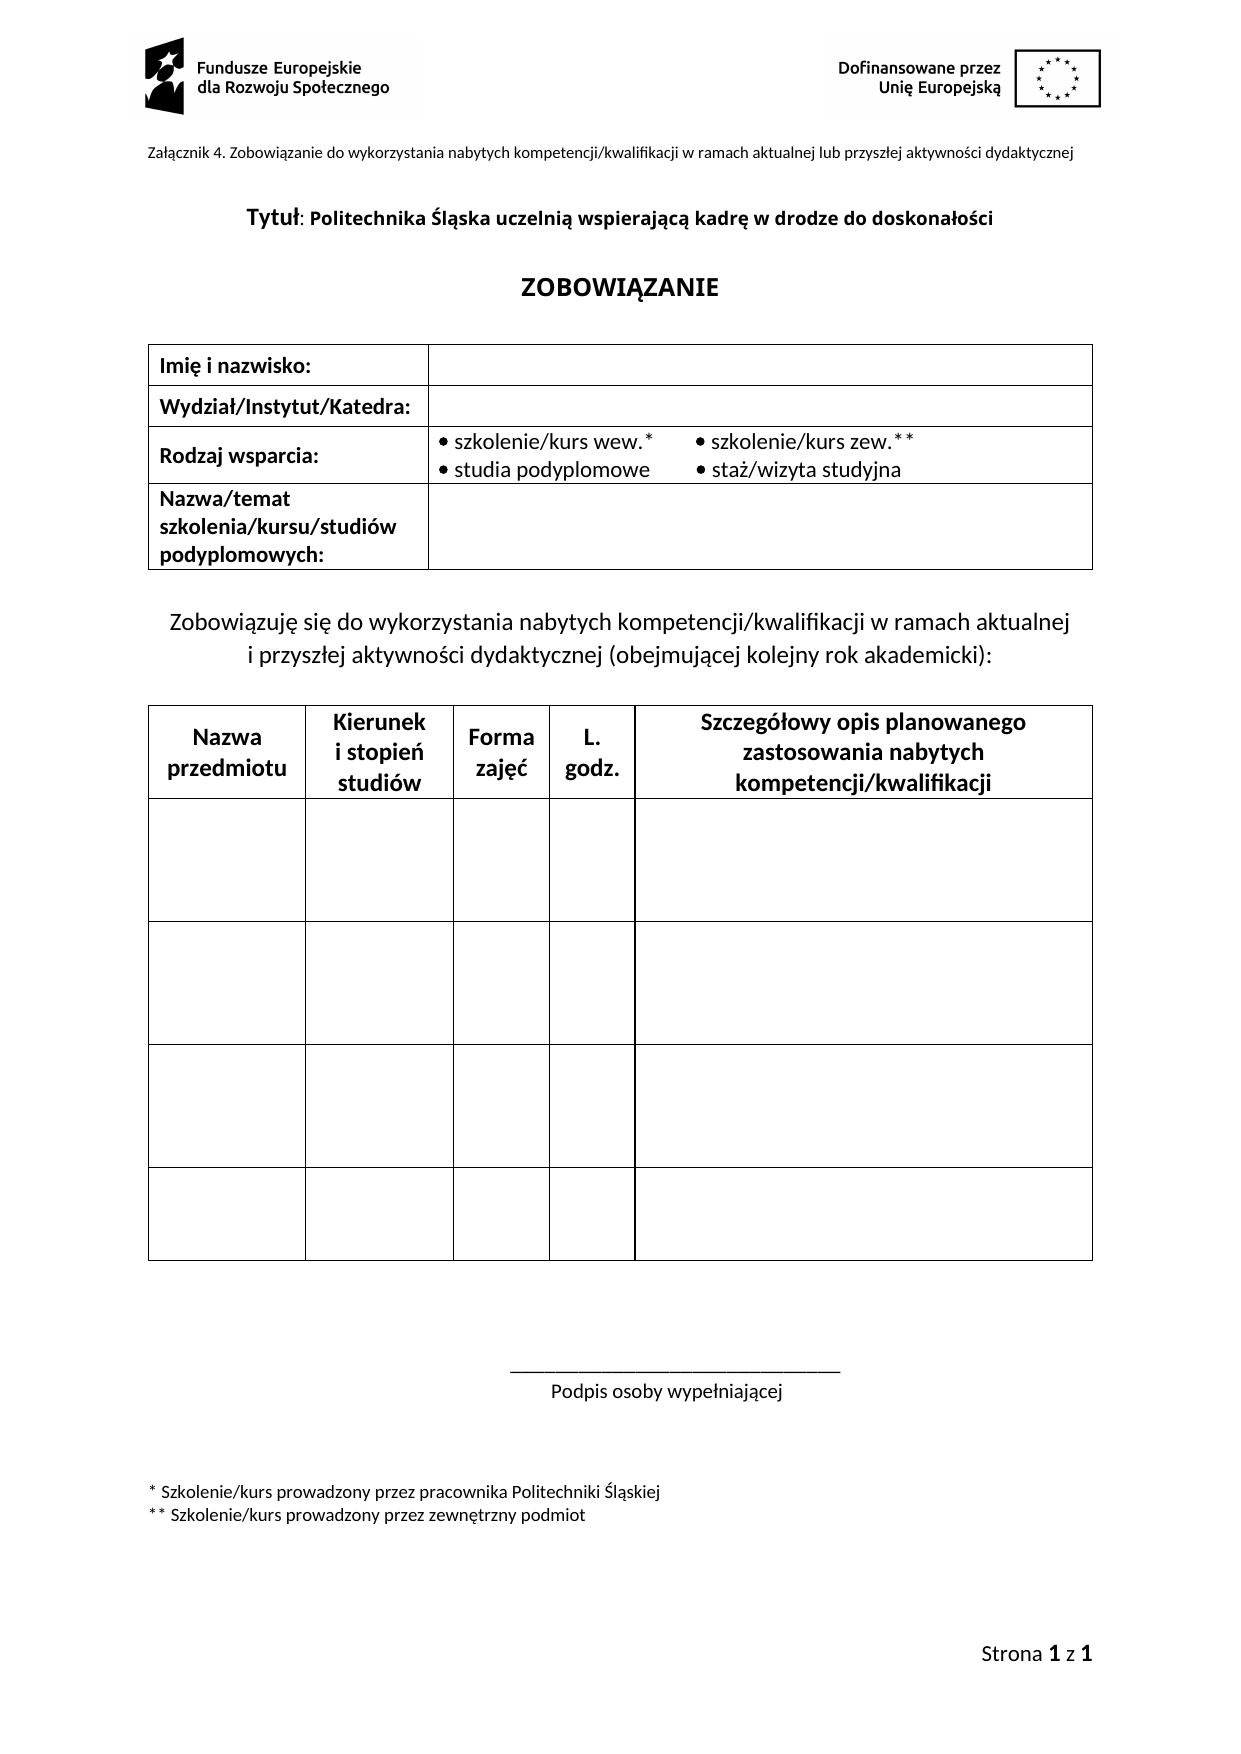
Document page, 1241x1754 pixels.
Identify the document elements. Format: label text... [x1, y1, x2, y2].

picture [823, 34, 1120, 119]
table_cell [550, 1168, 634, 1259]
table_cell [454, 1168, 549, 1259]
table_header L. godz. [550, 706, 634, 798]
table_cell [306, 1045, 453, 1167]
table_cell [550, 922, 634, 1044]
table_cell [636, 922, 1092, 1044]
text * Szkolenie/kurs prowadzony przez pracownika Politechniki Śląskiej [148, 1480, 1093, 1503]
table_cell Nazwa/temat szkolenia/kursu/studiów podyplomowych: [149, 484, 428, 568]
text ZOBOWIĄZANIE [148, 270, 1093, 304]
table_cell [149, 799, 305, 921]
table_header Szczegółowy opis planowanego zastosowania nabytych kompetencji/kwalifikacji [636, 706, 1092, 798]
table_cell [429, 484, 1092, 568]
table_cell [149, 922, 305, 1044]
table_cell [454, 922, 549, 1044]
table_cell Wydział/Instytut/Katedra: [149, 386, 428, 426]
table_cell Rodzaj wsparcia: [149, 427, 428, 483]
text Podpis osoby wypełniającej [148, 1378, 1093, 1404]
table_cell [454, 799, 549, 921]
table_cell szkolenie/kurs wew.* szkolenie/kurs zew.** studia podyplomowe staż/wizyta studyjna [429, 427, 1092, 483]
table_cell [550, 799, 634, 921]
table_cell [636, 1045, 1092, 1167]
table_cell [550, 1045, 634, 1167]
table_cell [429, 386, 1092, 426]
table_cell [636, 1168, 1092, 1259]
table_cell [306, 1168, 453, 1259]
table_header Kierunek i stopień studiów [306, 706, 453, 798]
table_header Imię i nazwisko: [149, 345, 428, 385]
table_cell [306, 922, 453, 1044]
table_header [429, 345, 1092, 385]
table_cell [149, 1168, 305, 1259]
table_header Nazwa przedmiotu [149, 706, 305, 798]
table_cell [454, 1045, 549, 1167]
table_cell [636, 799, 1092, 921]
table_cell [306, 799, 453, 921]
text ** Szkolenie/kurs prowadzony przez zewnętrzny podmiot [148, 1503, 1093, 1526]
text Załącznik 4. Zobowiązanie do wykorzystania nabytych kompetencji/kwalifikacji w ramach aktualnej lub przyszłej aktywności dydaktycznej [148, 143, 1093, 163]
text Zobowiązuję się do wykorzystania nabytych kompetencji/kwalifikacji w ramach aktualnej i przyszłej aktywności dydaktycznej (obejmującej kolejny rok akademicki): [148, 606, 1093, 670]
title Tytuł: Politechnika Śląska uczelnią wspierającą kadrę w drodze do doskonałości [148, 201, 1093, 231]
picture [126, 34, 422, 119]
table_cell [149, 1045, 305, 1167]
table_header Forma zajęć [454, 706, 549, 798]
text _____________________________ [428, 1348, 1093, 1376]
